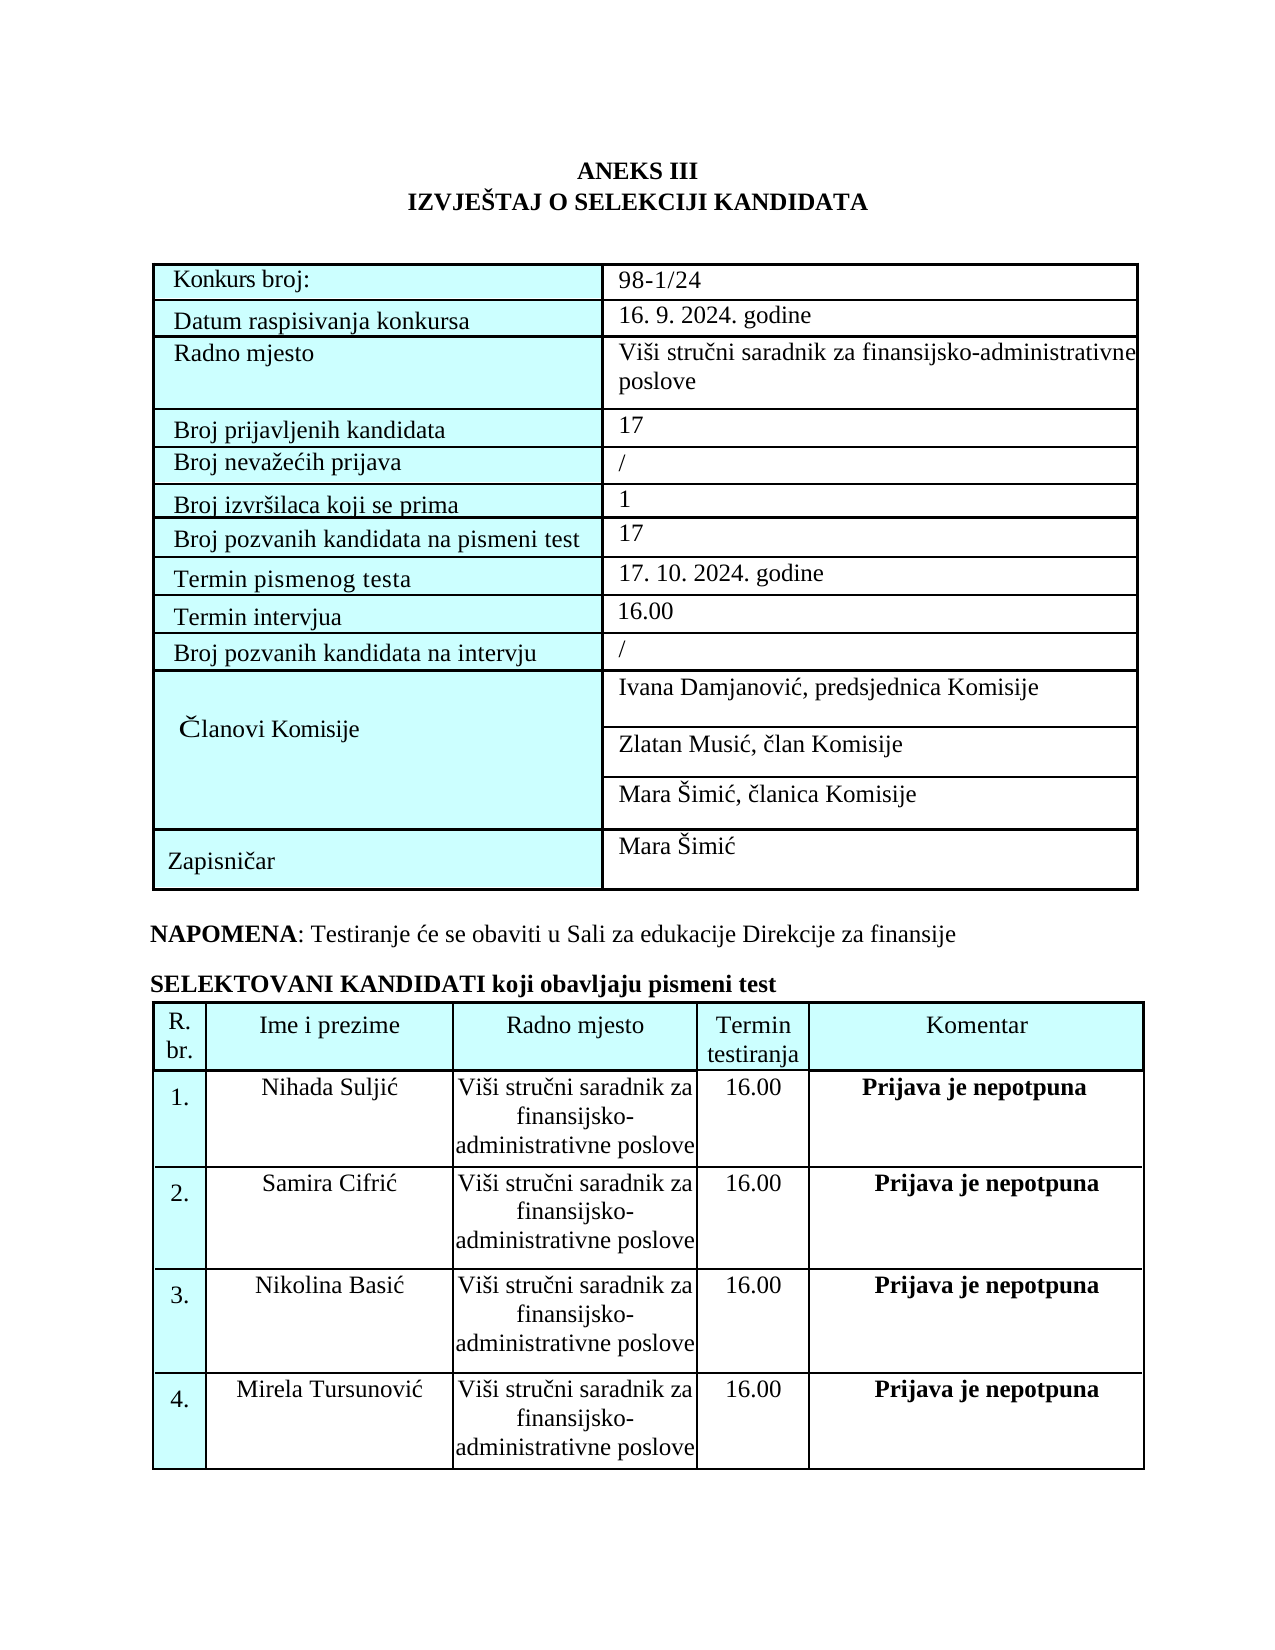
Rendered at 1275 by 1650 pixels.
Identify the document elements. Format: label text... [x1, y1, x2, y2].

text ANEKS III [150, 156, 1125, 185]
text IZVJEŠTAJ O SELEKCIJI KANDIDATA [150, 188, 1125, 214]
table_header Termin testiranja [698, 1004, 808, 1069]
table_cell 4. [154, 1372, 205, 1468]
table_cell Prijava je nepotpuna [810, 1372, 1143, 1468]
table_cell 3. [154, 1268, 205, 1372]
table_cell Broj pozvanih kandidata na intervju [155, 634, 601, 669]
table_cell 16.00 [698, 1071, 808, 1166]
table_cell Zlatan Musić, član Komisije [604, 728, 1136, 776]
table_cell / [604, 448, 1136, 482]
table_cell Mara Šimić [604, 831, 1136, 887]
table_cell 16.00 [698, 1270, 808, 1372]
table_cell 9. 2024. godine [604, 301, 1136, 335]
table_cell Nihada Suljić [207, 1072, 452, 1166]
table_cell Prijava je nepotpuna [810, 1072, 1143, 1166]
table_cell Termin intervjua [155, 596, 601, 632]
table_cell Zapisničar [155, 831, 601, 887]
table_cell Ivana Damjanović, predsjednica Komisije [604, 672, 1136, 726]
table_cell / [604, 634, 1136, 669]
table_cell Broj pozvanih kandidata na pismeni test [155, 519, 601, 556]
table_cell Radno mjesto [155, 338, 601, 408]
text SELEKTOVANI KANDIDATI koji obavljaju pismeni test [150, 971, 1125, 996]
table_cell Članovi Komisije [155, 672, 601, 828]
table_cell 17 [604, 519, 1136, 556]
table_cell Nikolina Basić [207, 1270, 452, 1372]
table_cell Viši stručni saradnik za finansijsko-administrativne poslove [454, 1072, 696, 1166]
table_cell Termin pismenog testa [155, 558, 601, 594]
table_cell Viši stručni saradnik za finansijsko-administrativne poslove [454, 1168, 696, 1268]
table_header R. br. [155, 1004, 205, 1069]
table_header 98-1/24 [604, 266, 1136, 298]
table_cell Broj izvršilaca koji se prima [155, 485, 601, 516]
table_cell Mirela Tursunović [207, 1374, 452, 1468]
table_cell 16.00 [698, 1374, 808, 1468]
table_cell 2. [154, 1166, 205, 1268]
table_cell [454, 1270, 696, 1372]
table_header Konkurs broj: [155, 266, 601, 298]
table_cell Samira Cifrić [207, 1168, 452, 1268]
table_cell 16.00 [604, 596, 1136, 632]
table_cell Broj prijavljenih kandidata [155, 410, 601, 446]
table_header Radno mjesto mjesto [454, 1004, 696, 1069]
table_header Komentar [810, 1004, 1142, 1069]
table_cell Broj nevažećih prijava [155, 448, 601, 482]
table_cell 16.00 [698, 1168, 808, 1268]
table_header Ime i prezime [207, 1004, 452, 1069]
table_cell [454, 1374, 696, 1468]
table_cell Mara Šimić, članica Komisije [604, 778, 1136, 828]
table_cell Datum raspisivanja konkursa [155, 301, 601, 335]
table_cell Prijava je nepotpuna [810, 1268, 1143, 1372]
table_cell 1. [154, 1072, 205, 1166]
table_cell 1 [604, 485, 1136, 516]
table_cell Prijava je nepotpuna [810, 1166, 1143, 1268]
table_cell 10. 2024. godine [604, 558, 1136, 594]
text NAPOMENA: Testiranje će se obaviti u Sali za edukacije Direkcije za finansije [150, 926, 1125, 946]
table_cell 17 [604, 410, 1136, 446]
table_cell Viši stručni saradnik za finansijsko-administrativne poslove [604, 338, 1136, 408]
